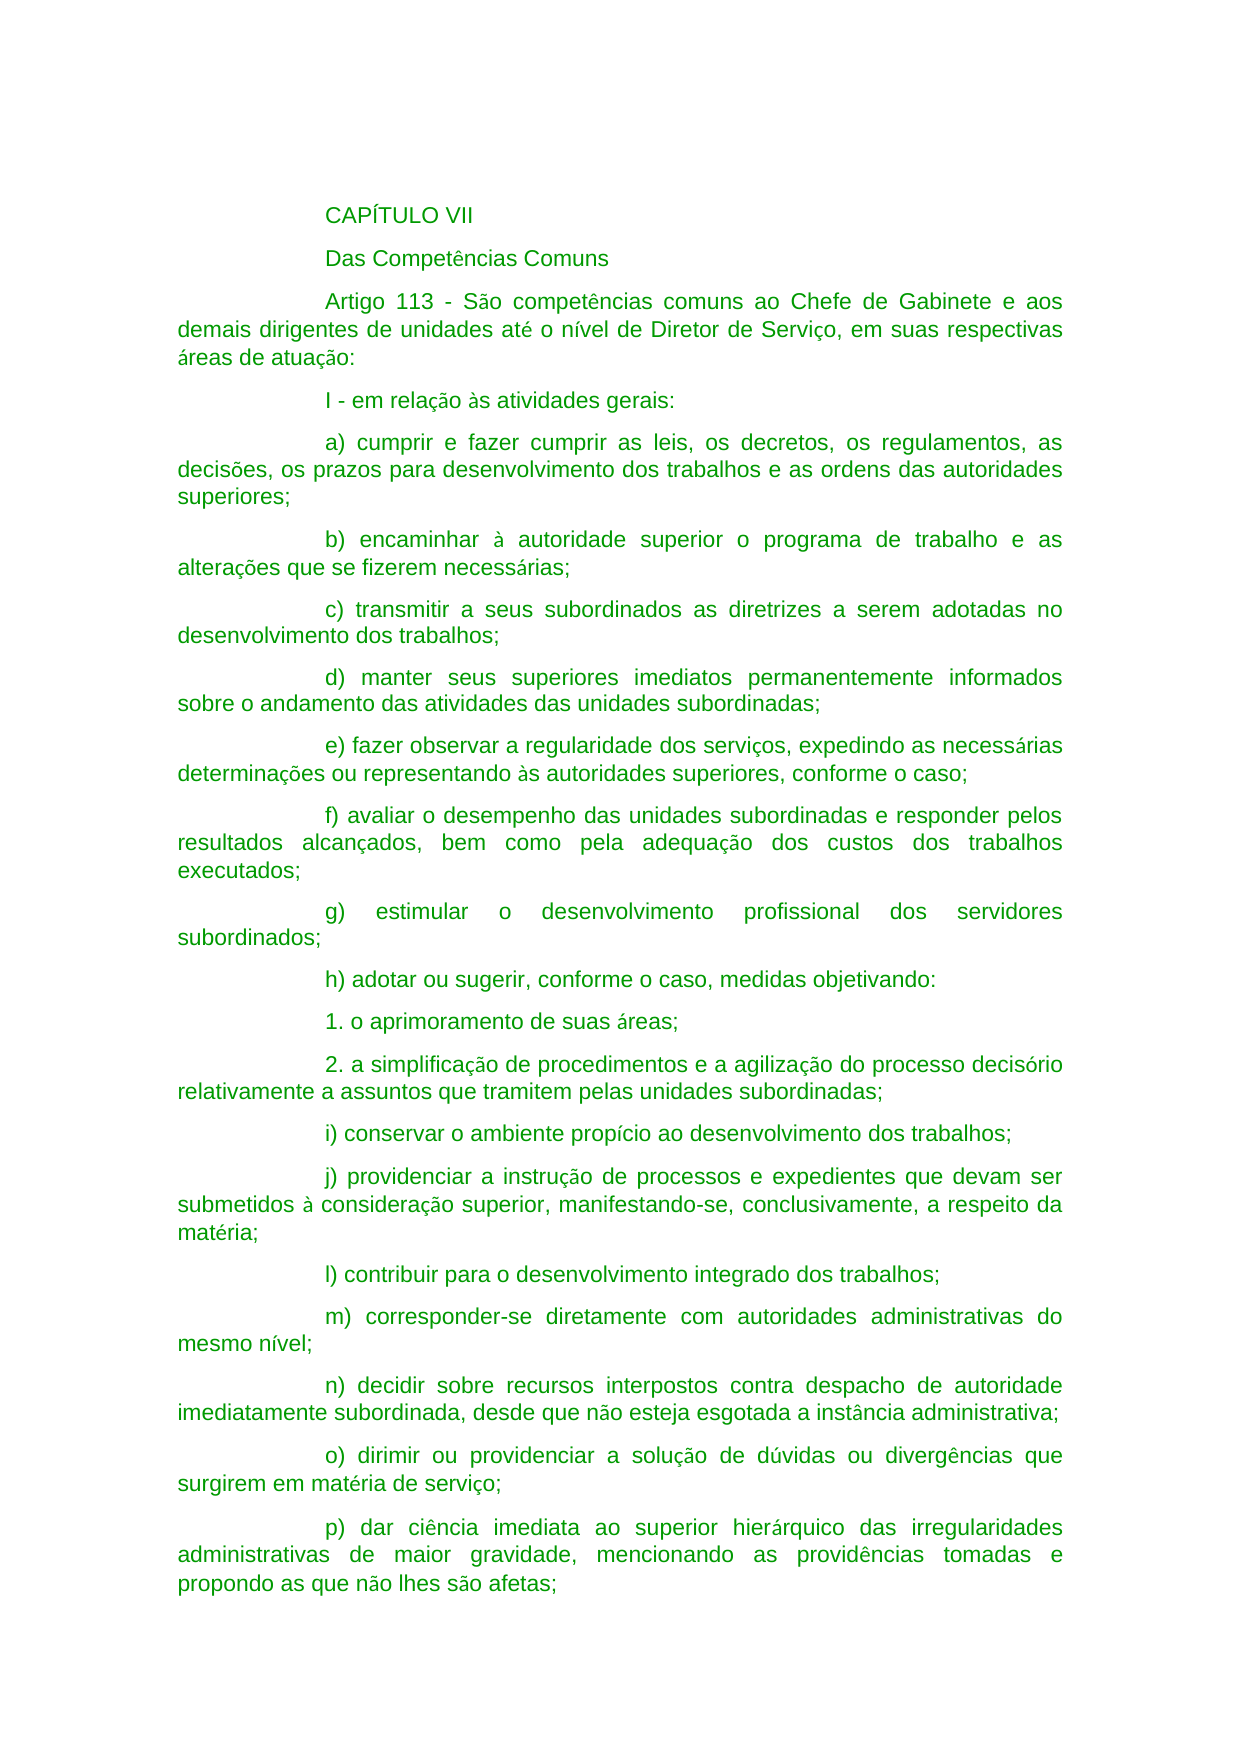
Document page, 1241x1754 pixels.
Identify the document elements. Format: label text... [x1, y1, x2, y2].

text n) decidir sobre recursos interpostos contra despacho de autoridade imediatamente subordinada, desde que não esteja esgotada a instância administrativa; [177, 1372, 1063, 1427]
text Das Competências Comuns [177, 244, 1063, 272]
text p) dar ciência imediata ao superior hierárquico das irregularidades administrativas de maior gravidade, mencionando as providências tomadas e propondo as que não lhes são afetas; [177, 1513, 1063, 1597]
text 2. a simplificação de procedimentos e a agilização do processo decisório relativamente a assuntos que tramitem pelas unidades subordinadas; [177, 1050, 1063, 1104]
text e) fazer observar a regularidade dos serviços, expedindo as necessárias determinações ou representando às autoridades superiores, conforme o caso; [177, 731, 1063, 787]
text Artigo 113 - São competências comuns ao Chefe de Gabinete e aos demais dirigentes de unidades até o nível de Diretor de Serviço, em suas respectivas áreas de atuação: [177, 287, 1063, 371]
text l) contribuir para o desenvolvimento integrado dos trabalhos; [177, 1261, 1063, 1288]
text h) adotar ou sugerir, conforme o caso, medidas objetivando: [177, 966, 1063, 992]
text f) avaliar o desempenho das unidades subordinadas e responder pelos resultados alcançados, bem como pela adequação dos custos dos trabalhos executados; [177, 802, 1063, 883]
text 1. o aprimoramento de suas áreas; [177, 1007, 1063, 1035]
text j) providenciar a instrução de processos e expedientes que devam ser submetidos à consideração superior, manifestando-se, conclusivamente, a respeito da matéria; [177, 1162, 1063, 1246]
text g) estimular o desenvolvimento profissional dos servidores subordinados; [177, 898, 1063, 951]
text CAPÍTULO VII [177, 201, 1063, 229]
text o) dirimir ou providenciar a solução de dúvidas ou divergências que surgirem em matéria de serviço; [177, 1442, 1063, 1498]
text d) manter seus superiores imediatos permanentemente informados sobre o andamento das atividades das unidades subordinadas; [177, 663, 1063, 716]
text m) corresponder-se diretamente com autoridades administrativas do mesmo nível; [177, 1303, 1063, 1357]
text i) conservar o ambiente propício ao desenvolvimento dos trabalhos; [177, 1119, 1063, 1147]
text c) transmitir a seus subordinados as diretrizes a serem adotadas no desenvolvimento dos trabalhos; [177, 596, 1063, 648]
text b) encaminhar à autoridade superior o programa de trabalho e as alterações que se fizerem necessárias; [177, 525, 1063, 581]
text a) cumprir e fazer cumprir as leis, os decretos, os regulamentos, as decisões, os prazos para desenvolvimento dos trabalhos e as ordens das autoridades superiores; [177, 429, 1063, 510]
text I - em relação às atividades gerais: [177, 386, 1063, 414]
